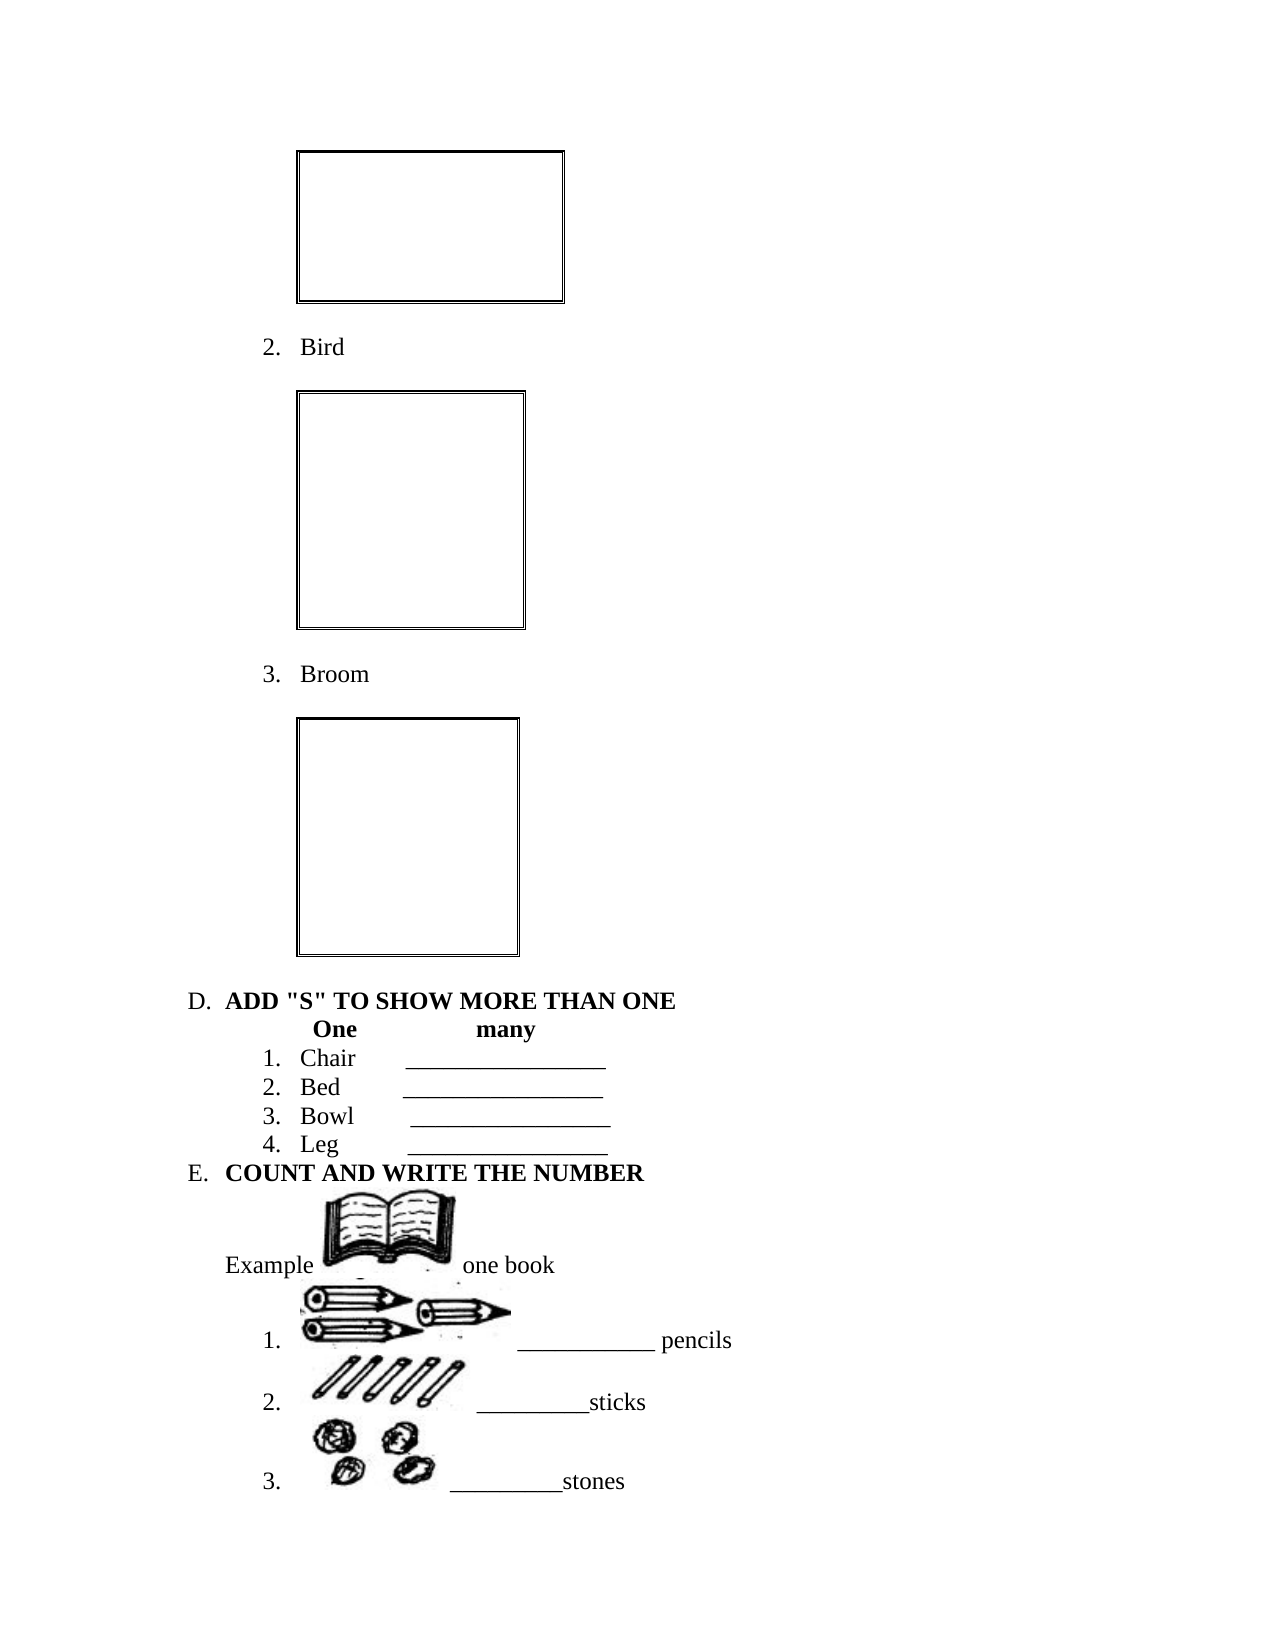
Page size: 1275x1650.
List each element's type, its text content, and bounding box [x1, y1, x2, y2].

table_header [300, 153, 562, 300]
picture [320, 1187, 457, 1273]
list ___________ pencils [262, 1278, 1125, 1354]
picture [300, 1278, 511, 1349]
list COUNT AND WRITE THE NUMBER Example one book [187, 1158, 1125, 1278]
list Broom [262, 659, 1125, 688]
list _________stones [262, 1416, 1125, 1495]
list ADD "S" TO SHOW MORE THAN ONE One many [187, 986, 1125, 1043]
list Bed ________________ [262, 1072, 1125, 1101]
list Leg ________________ [262, 1129, 1125, 1158]
picture [300, 1354, 471, 1411]
list Bowl ________________ [262, 1101, 1125, 1129]
list Chair ________________ [262, 1043, 1125, 1072]
table_header [300, 720, 517, 953]
list _________sticks [262, 1354, 1125, 1416]
table_header [300, 394, 523, 627]
list Bird [262, 332, 1125, 361]
picture [300, 1415, 451, 1490]
